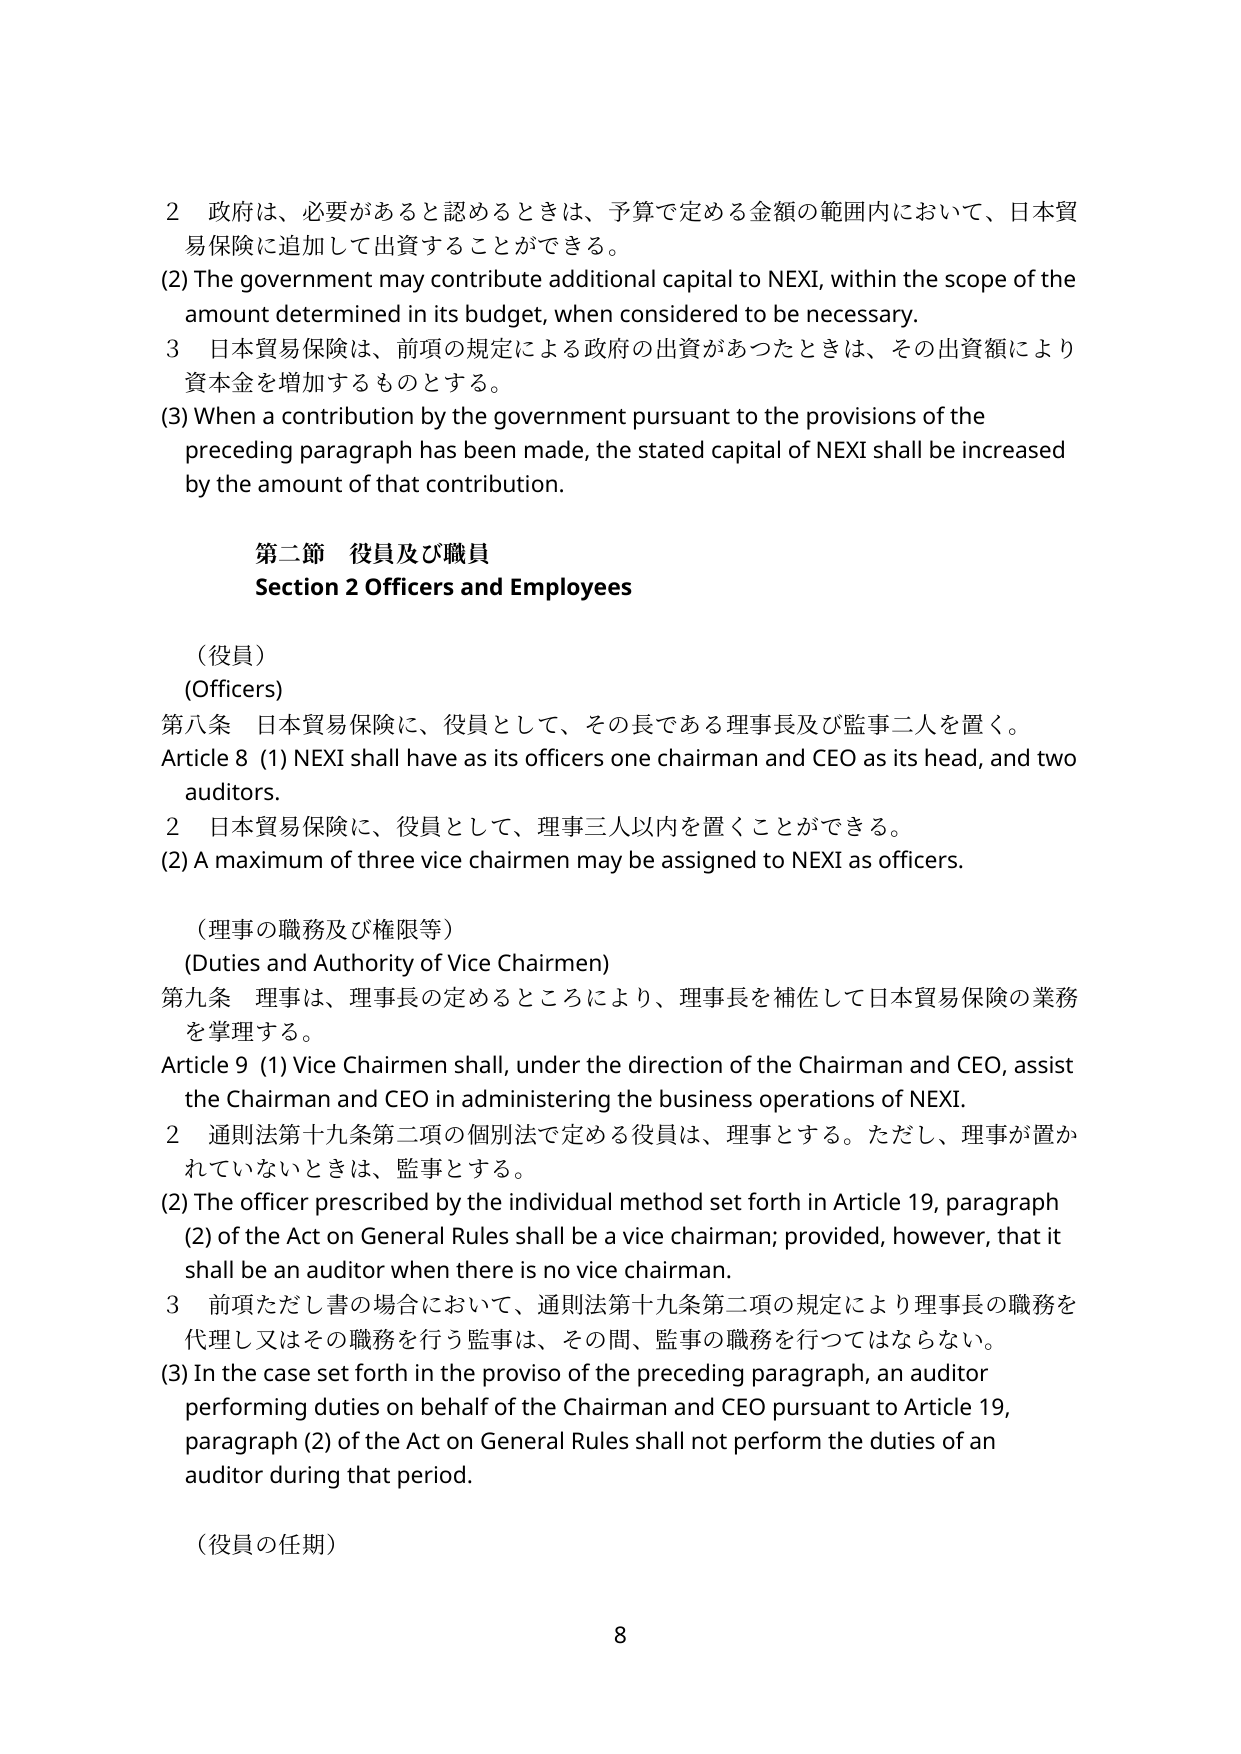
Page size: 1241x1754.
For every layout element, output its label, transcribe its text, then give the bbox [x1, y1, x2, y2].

text (2) A maximum of three vice chairmen may be assigned to NEXI as officers. [161, 843, 1079, 877]
text (2) The government may contribute additional capital to NEXI, within the scope of the amount determined in its budget, when considered to be necessary. [161, 262, 1079, 330]
text ２ 政府は、必要があると認めるときは、予算で定める金額の範囲内において、日本貿易保険に追加して出資することができる。 [161, 194, 1079, 262]
text （理事の職務及び権限等） [184, 911, 1079, 945]
text ３ 前項ただし書の場合において、通則法第十九条第二項の規定により理事長の職務を代理し又はその職務を行う監事は、その間、監事の職務を行つてはならない。 [161, 1287, 1079, 1355]
text ２ 通則法第十九条第二項の個別法で定める役員は、理事とする。ただし、理事が置かれていないときは、監事とする。 [161, 1116, 1079, 1184]
text （役員の任期） [184, 1526, 1079, 1560]
text (3) When a contribution by the government pursuant to the provisions of the preceding paragraph has been made, the stated capital of NEXI shall be increased by the amount of that contribution. [161, 399, 1079, 501]
text ２ 日本貿易保険に、役員として、理事三人以内を置くことができる。 [161, 809, 1079, 843]
text 第九条 理事は、理事長の定めるところにより、理事長を補佐して日本貿易保険の業務を掌理する。 [161, 979, 1079, 1048]
text ３ 日本貿易保険は、前項の規定による政府の出資があつたときは、その出資額により資本金を増加するものとする。 [161, 330, 1079, 399]
text Article 9 (1) Vice Chairmen shall, under the direction of the Chairman and CEO, assist the Chairman and CEO in administering the business operations of NEXI. [161, 1048, 1079, 1116]
text （役員） [184, 638, 1079, 672]
text (Officers) [184, 672, 1079, 706]
text (3) In the case set forth in the proviso of the preceding paragraph, an auditor performing duties on behalf of the Chairman and CEO pursuant to Article 19, paragraph (2) of the Act on General Rules shall not perform the duties of an auditor during that period. [161, 1355, 1079, 1492]
text (2) The officer prescribed by the individual method set forth in Article 19, paragraph (2) of the Act on General Rules shall be a vice chairman; provided, however, that it shall be an auditor when there is no vice chairman. [161, 1184, 1079, 1287]
text (Duties and Authority of Vice Chairmen) [184, 945, 1079, 979]
text Section 2 Officers and Employees [253, 569, 1079, 604]
text Article 8 (1) NEXI shall have as its officers one chairman and CEO as its head, and two auditors. [161, 740, 1079, 809]
text 第二節 役員及び職員 [253, 535, 1079, 569]
text 第八条 日本貿易保険に、役員として、その長である理事長及び監事二人を置く。 [161, 706, 1079, 740]
